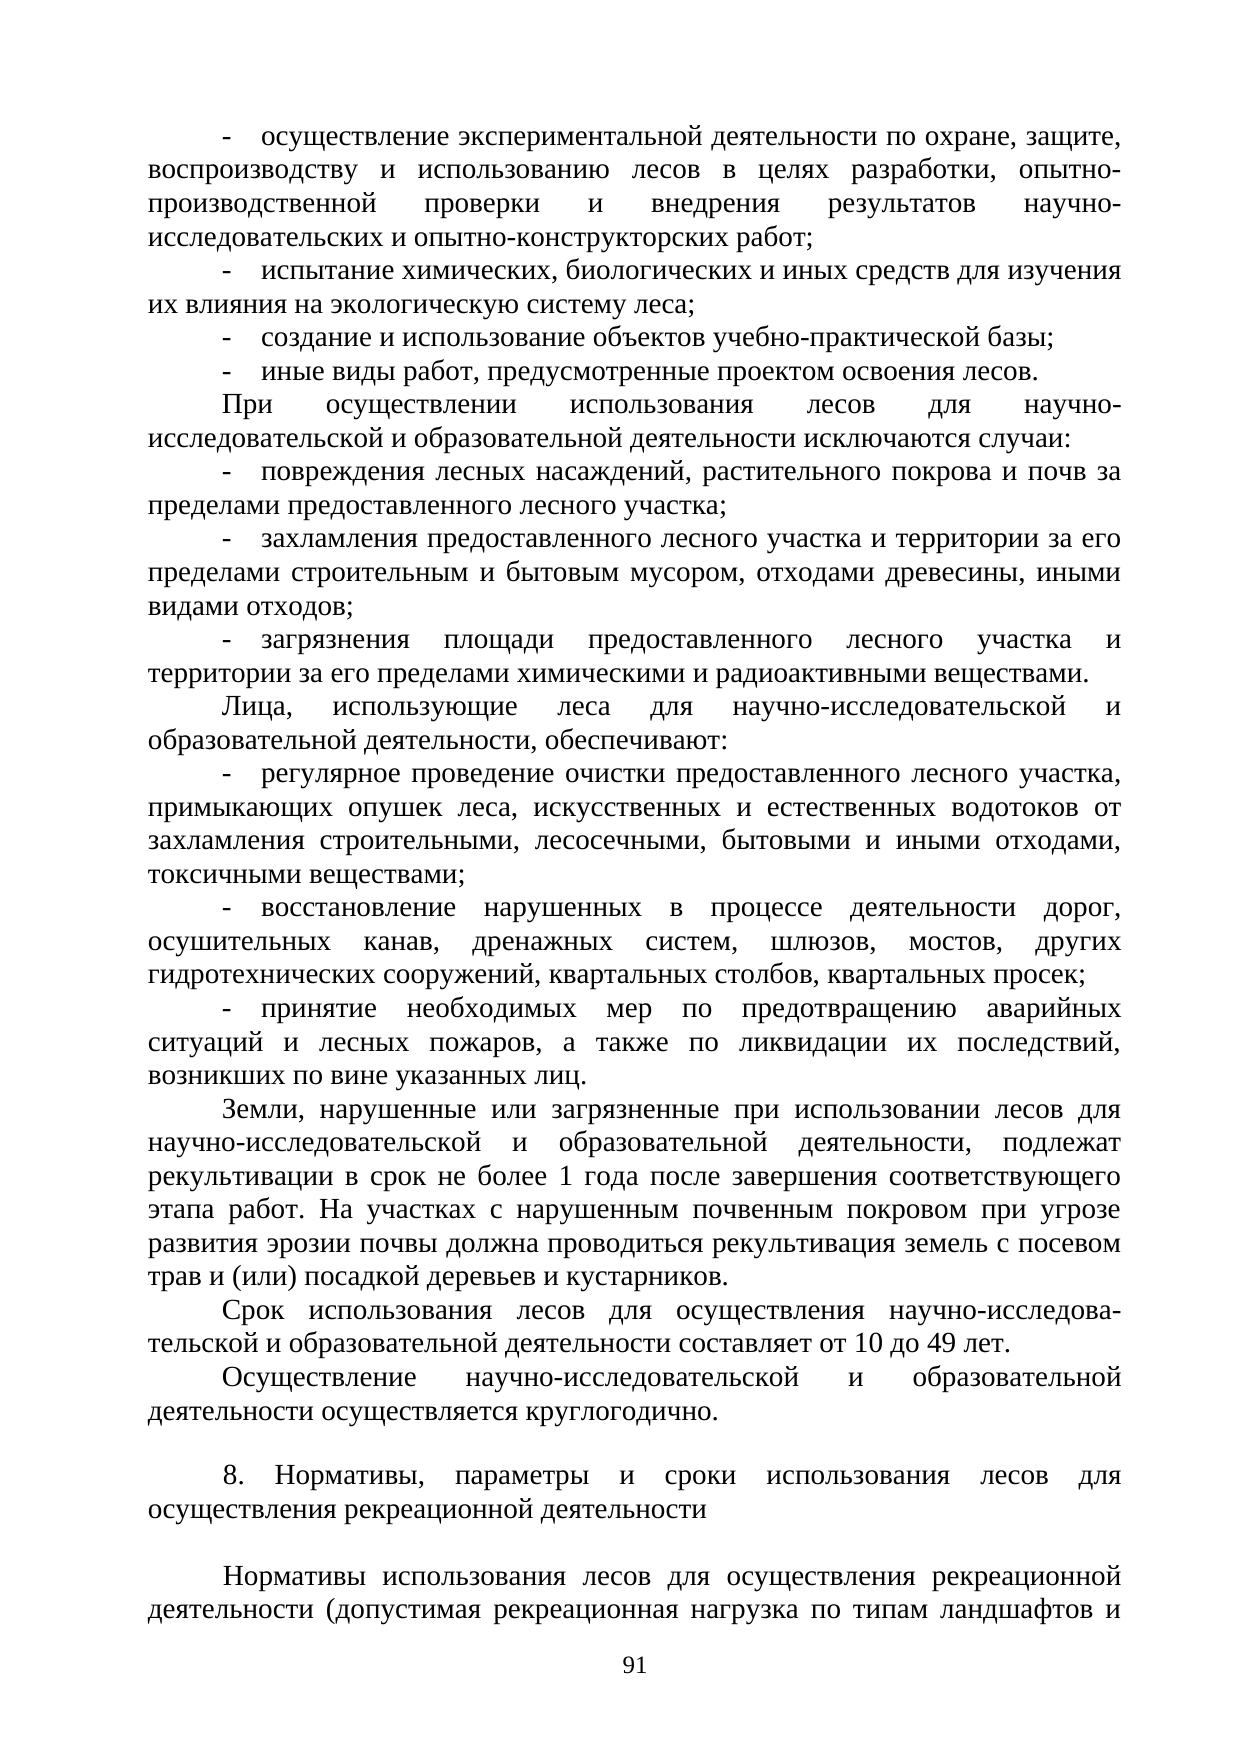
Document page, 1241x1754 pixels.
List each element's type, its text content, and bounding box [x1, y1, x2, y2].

text - захламления предоставленного лесного участка и территории за его пределами строительным и бытовым мусором, отходами древесины, иными видами отходов; [148, 521, 1122, 621]
text - испытание химических, биологических и иных средств для изучения их влияния на экологическую систему леса; [148, 252, 1122, 319]
text Лица, использующие леса для научно-исследовательской и образовательной деятельности, обеспечивают: [148, 688, 1122, 755]
text - осуществление экспериментальной деятельности по охране, защите, воспроизводству и использованию лесов в целях разработки, опытно-производственной проверки и внедрения результатов научно-исследовательских и опытно-конструкторских работ; [148, 118, 1122, 252]
text 8. Нормативы, параметры и сроки использования лесов для осуществления рекреационной деятельности [148, 1457, 1122, 1524]
text Земли, нарушенные или загрязненные при использовании лесов для научно-исследовательской и образовательной деятельности, подлежат рекультивации в срок не более 1 года после завершения соответствующего этапа работ. На участках с нарушенным почвенным покровом при угрозе развития эрозии почвы должна проводиться рекультивация земель с посевом трав и (или) посадкой деревьев и кустарников. [148, 1091, 1122, 1292]
text - повреждения лесных насаждений, растительного покрова и почв за пределами предоставленного лесного участка; [148, 453, 1122, 521]
text - принятие необходимых мер по предотвращению аварийных ситуаций и лесных пожаров, а также по ликвидации их последствий, возникших по вине указанных лиц. [148, 990, 1122, 1091]
text - иные виды работ, предусмотренные проектом освоения лесов. [148, 353, 1122, 386]
text - загрязнения площади предоставленного лесного участка и территории за его пределами химическими и радиоактивными веществами. [148, 621, 1122, 688]
text - восстановление нарушенных в процессе деятельности дорог, осушительных канав, дренажных систем, шлюзов, мостов, других гидротехнических сооружений, квартальных столбов, квартальных просек; [148, 889, 1122, 990]
text Срок использования лесов для осуществления научно-исследова-тельской и образовательной деятельности составляет от 10 до 49 лет. [148, 1292, 1122, 1359]
text - создание и использование объектов учебно-практической базы; [148, 319, 1122, 353]
text Осуществление научно-исследовательской и образовательной деятельности осуществляется круглогодично. [148, 1359, 1122, 1426]
text При осуществлении использования лесов для научно-исследовательской и образовательной деятельности исключаются случаи: [148, 386, 1122, 453]
text - регулярное проведение очистки предоставленного лесного участка, примыкающих опушек леса, искусственных и естественных водотоков от захламления строительными, лесосечными, бытовыми и иными отходами, токсичными веществами; [148, 755, 1122, 889]
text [148, 1558, 1122, 1625]
